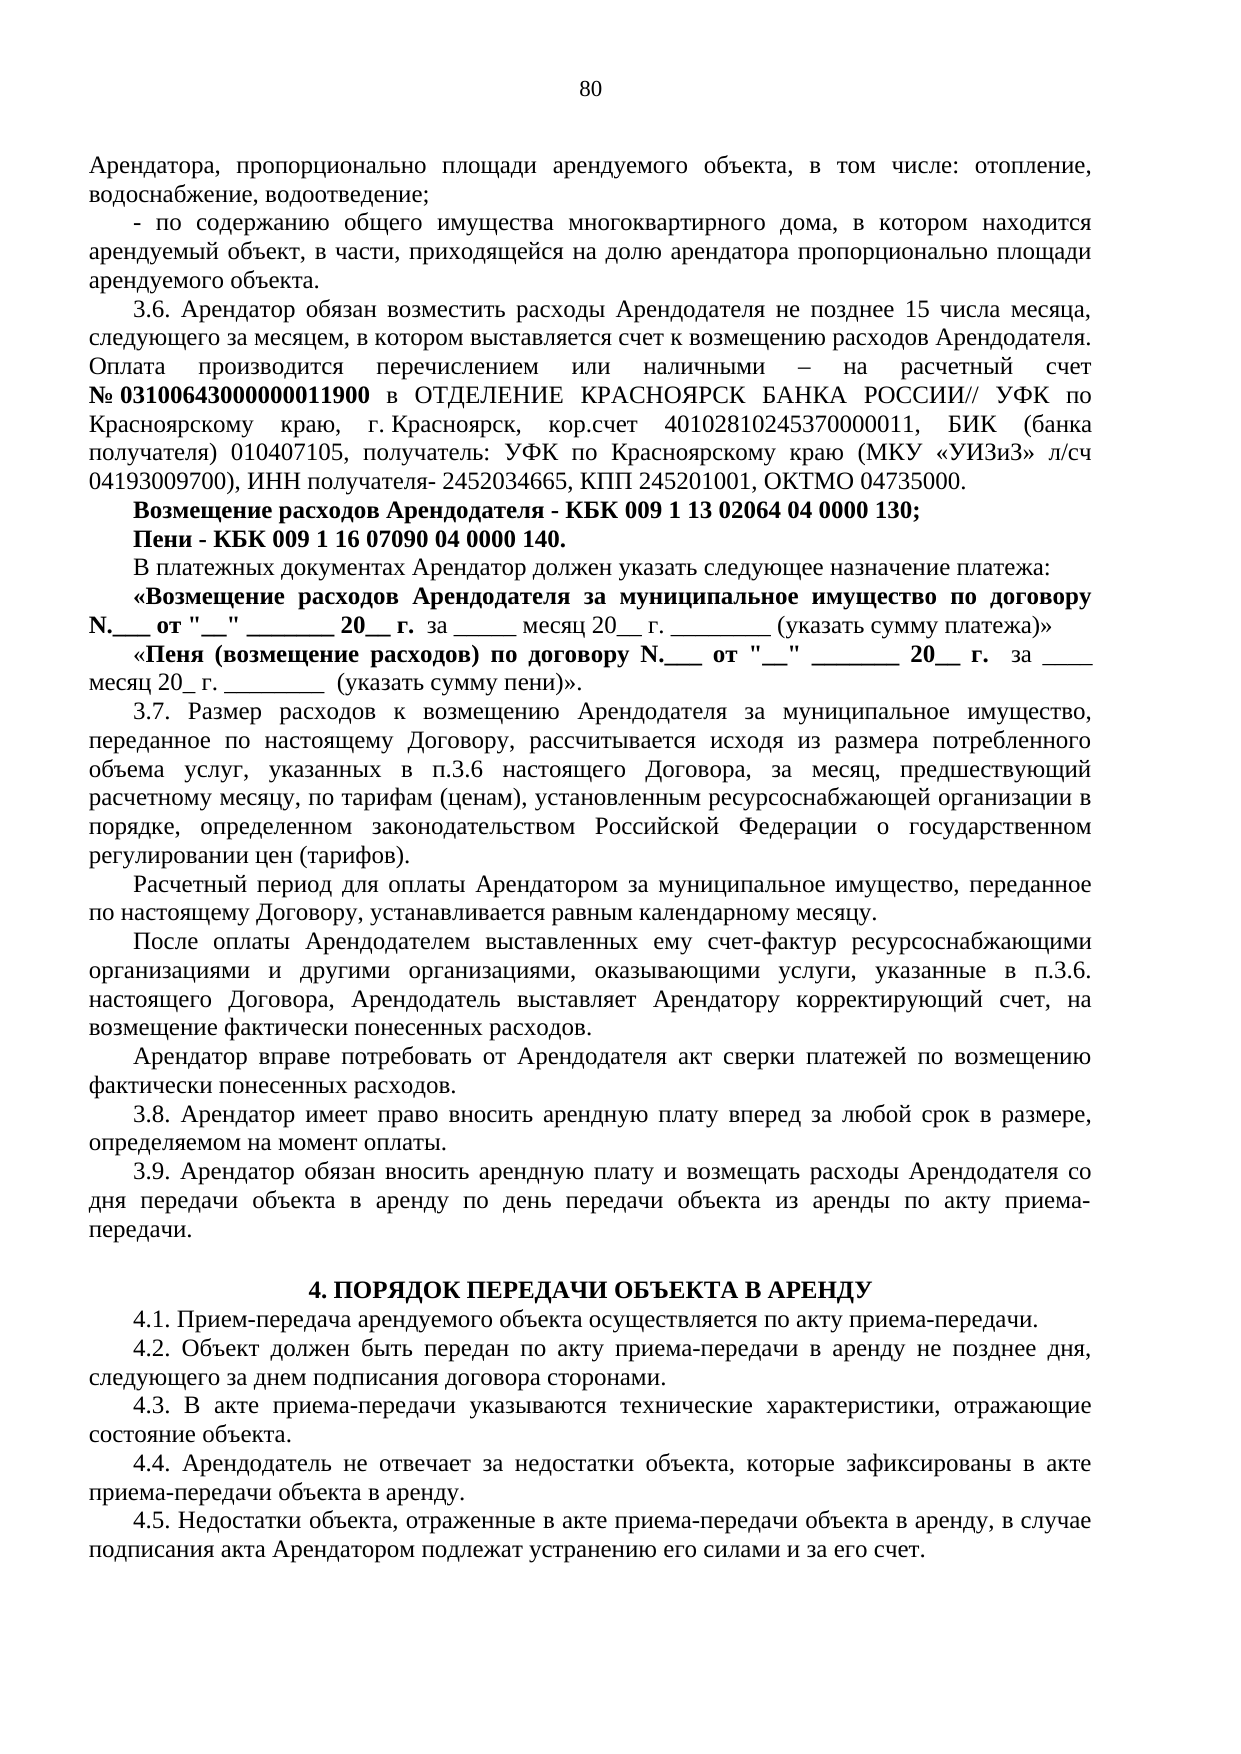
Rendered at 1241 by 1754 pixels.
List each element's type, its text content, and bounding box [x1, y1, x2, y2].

text Арендатор вправе потребовать от Арендодателя акт сверки платежей по возмещению фактически понесенных расходов. [88, 1041, 1092, 1099]
text Расчетный период для оплаты Арендатором за муниципальное имущество, переданное по настоящему Договору, устанавливается равным календарному месяцу. [88, 869, 1092, 926]
text Возмещение расходов Арендодателя - КБК 009 1 13 02064 04 0000 130; [88, 495, 1092, 524]
text 4.5. Недостатки объекта, отраженные в акте приема-передачи объекта в аренду, в случае подписания акта Арендатором подлежат устранению его силами и за его счет. [88, 1506, 1092, 1563]
text 3.9. Арендатор обязан вносить арендную плату и возмещать расходы Арендодателя со дня передачи объекта в аренду по день передачи объекта из аренды по акту приема-передачи. [88, 1156, 1092, 1242]
text «Пеня (возмещение расходов) по договору N.___ от "__" _______ 20__ г. за ____ месяц 20_ г. ________ (указать сумму пени)». [88, 639, 1092, 696]
text «Возмещение расходов Арендодателя за муниципальное имущество по договору N.___ от "__" _______ 20__ г. за _____ месяц 20__ г. ________ (указать сумму платежа)» [88, 581, 1092, 639]
text Пени - КБК 009 1 16 07090 04 0000 140. [88, 524, 1092, 552]
text 3.7. Размер расходов к возмещению Арендодателя за муниципальное имущество, переданное по настоящему Договору, рассчитывается исходя из размера потребленного объема услуг, указанных в п.3.6 настоящего Договора, за месяц, предшествующий расчетному месяцу, по тарифам (ценам), установленным ресурсоснабжающей организации в порядке, определенном законодательством Российской Федерации о государственном регулировании цен (тарифов). [88, 696, 1092, 869]
text 4.1. Прием-передача арендуемого объекта осуществляется по акту приема-передачи. [88, 1304, 1092, 1333]
text - по содержанию общего имущества многоквартирного дома, в котором находится арендуемый объект, в части, приходящейся на долю арендатора пропорционально площади арендуемого объекта. [88, 207, 1092, 294]
text 4.2. Объект должен быть передан по акту приема-передачи в аренду не позднее дня, следующего за днем подписания договора сторонами. [88, 1333, 1092, 1391]
text В платежных документах Арендатор должен указать следующее назначение платежа: [88, 552, 1092, 581]
text 4.4. Арендодатель не отвечает за недостатки объекта, которые зафиксированы в акте приема-передачи объекта в аренду. [88, 1448, 1092, 1506]
text 3.6. Арендатор обязан возместить расходы Арендодателя не позднее 15 числа месяца, следующего за месяцем, в котором выставляется счет к возмещению расходов Арендодателя. Оплата производится перечислением или наличными – на расчетный счет № 03100643000000011900 в ОТДЕЛЕНИЕ КРАСНОЯРСК БАНКА РОССИИ// УФК по Красноярскому краю, г. Красноярск, кор.счет 40102810245370000011, БИК (банка получателя) 010407105, получатель: УФК по Красноярскому краю (МКУ «УИЗиЗ» л/сч 04193009700), ИНН получателя- 2452034665, КПП 245201001, ОКТМО 04735000. [88, 294, 1092, 495]
text 4.3. В акте приема-передачи указываются технические характеристики, отражающие состояние объекта. [88, 1391, 1092, 1448]
text 3.8. Арендатор имеет право вносить арендную плату вперед за любой срок в размере, определяемом на момент оплаты. [88, 1099, 1092, 1156]
text После оплаты Арендодателем выставленных ему счет-фактур ресурсоснабжающими организациями и другими организациями, оказывающими услуги, указанные в п.3.6. настоящего Договора, Арендодатель выставляет Арендатору корректирующий счет, на возмещение фактически понесенных расходов. [88, 926, 1092, 1041]
text 4. ПОРЯДОК ПЕРЕДАЧИ ОБЪЕКТА В АРЕНДУ [88, 1276, 1092, 1304]
